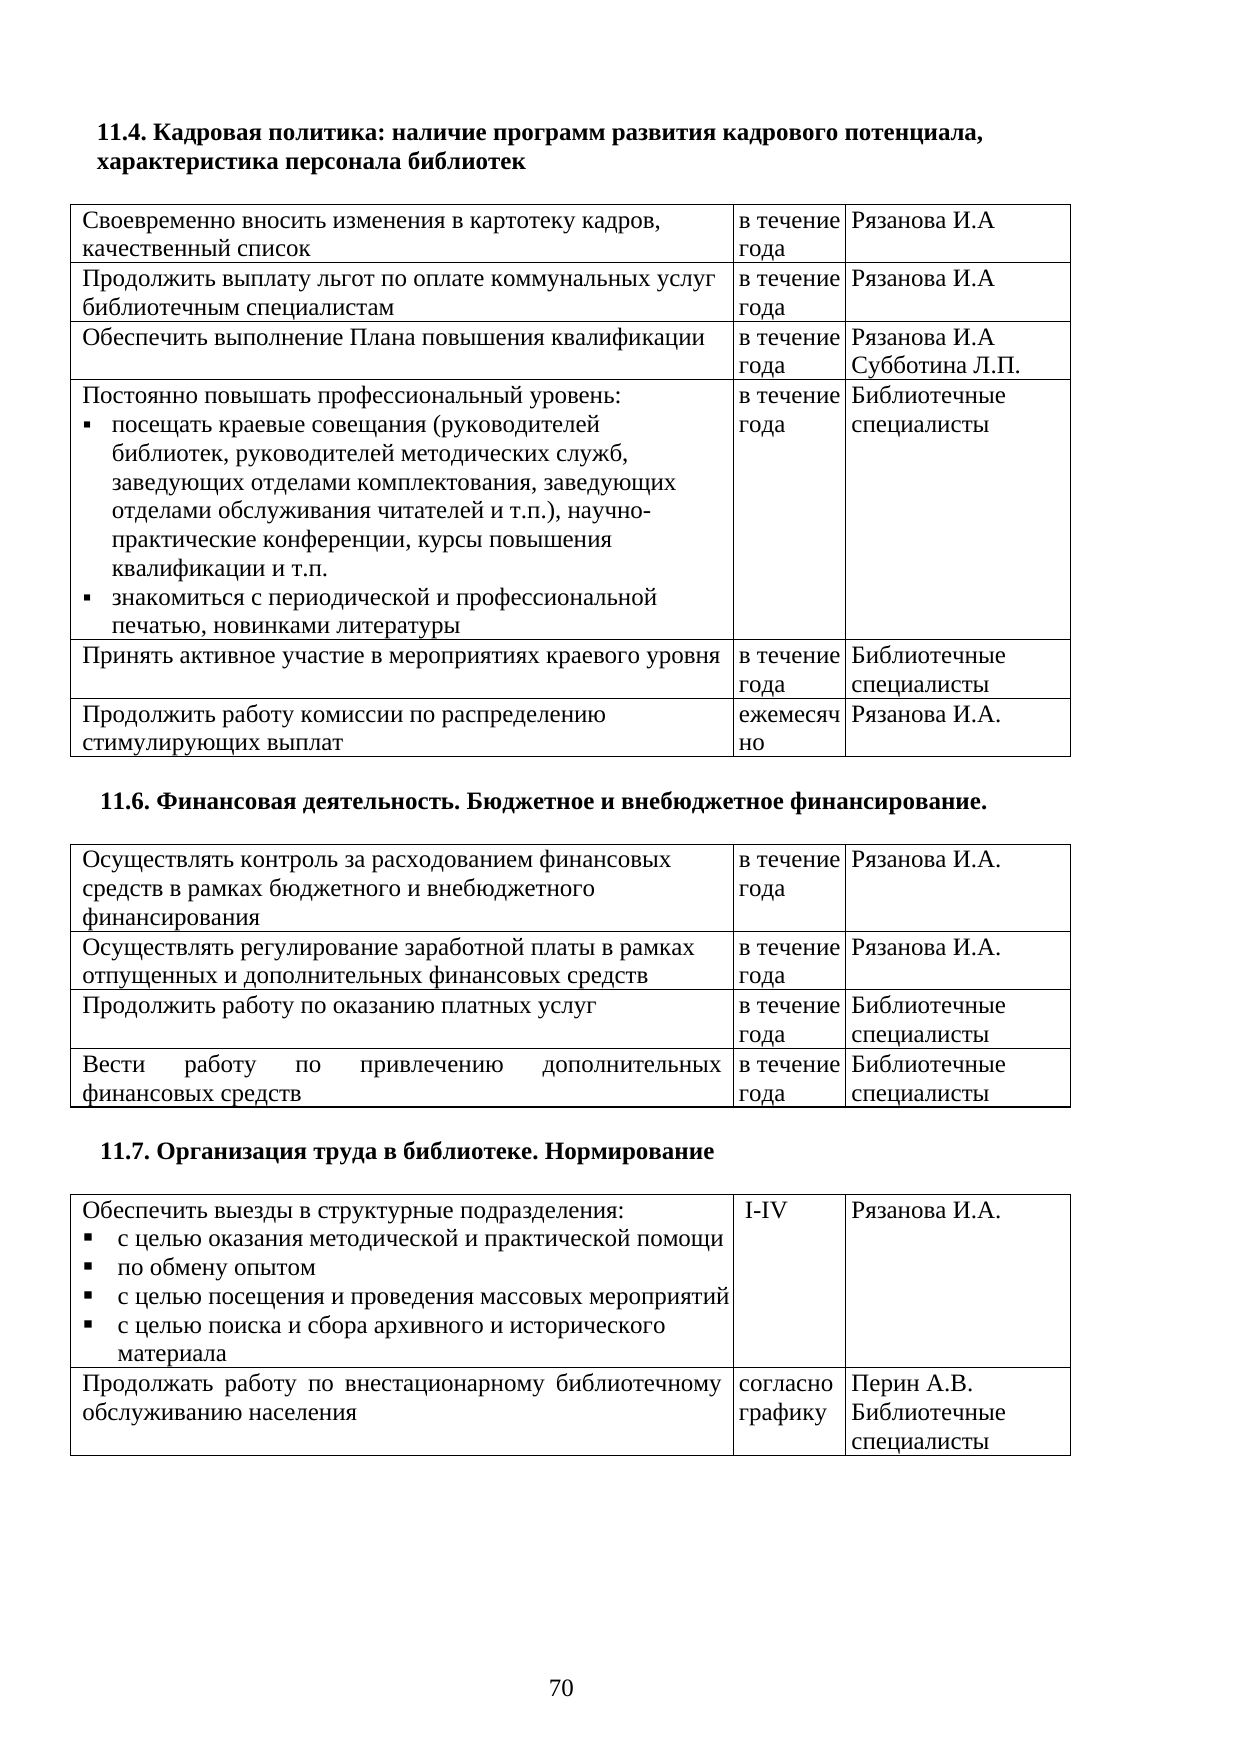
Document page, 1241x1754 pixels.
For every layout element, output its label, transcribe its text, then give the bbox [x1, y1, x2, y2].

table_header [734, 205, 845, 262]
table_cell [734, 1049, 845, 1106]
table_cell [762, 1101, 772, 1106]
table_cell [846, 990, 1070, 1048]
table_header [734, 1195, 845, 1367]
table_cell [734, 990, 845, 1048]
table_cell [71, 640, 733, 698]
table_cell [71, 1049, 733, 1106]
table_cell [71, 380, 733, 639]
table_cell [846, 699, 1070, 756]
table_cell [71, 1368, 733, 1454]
text 11.7. Организация труда в библиотеке. Нормирование [100, 1136, 1063, 1165]
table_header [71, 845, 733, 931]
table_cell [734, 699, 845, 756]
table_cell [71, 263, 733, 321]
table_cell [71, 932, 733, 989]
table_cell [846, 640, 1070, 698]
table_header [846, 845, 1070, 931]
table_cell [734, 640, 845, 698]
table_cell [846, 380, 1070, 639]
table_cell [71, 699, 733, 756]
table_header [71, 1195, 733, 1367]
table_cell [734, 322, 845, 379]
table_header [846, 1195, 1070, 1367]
text 11.6. Финансовая деятельность. Бюджетное и внебюджетное финансирование. [100, 786, 1063, 815]
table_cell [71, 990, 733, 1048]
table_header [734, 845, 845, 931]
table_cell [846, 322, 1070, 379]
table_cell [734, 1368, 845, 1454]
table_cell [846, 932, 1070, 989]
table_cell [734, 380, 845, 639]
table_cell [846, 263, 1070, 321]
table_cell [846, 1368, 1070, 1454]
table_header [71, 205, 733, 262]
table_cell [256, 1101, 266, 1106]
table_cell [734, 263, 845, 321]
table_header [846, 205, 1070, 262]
text характеристика персонала библиотек [97, 146, 1063, 175]
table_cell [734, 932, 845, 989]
text 11.4. Кадровая политика: наличие программ развития кадрового потенциала, [97, 117, 1063, 146]
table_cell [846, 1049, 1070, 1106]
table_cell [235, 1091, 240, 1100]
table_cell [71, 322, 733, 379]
